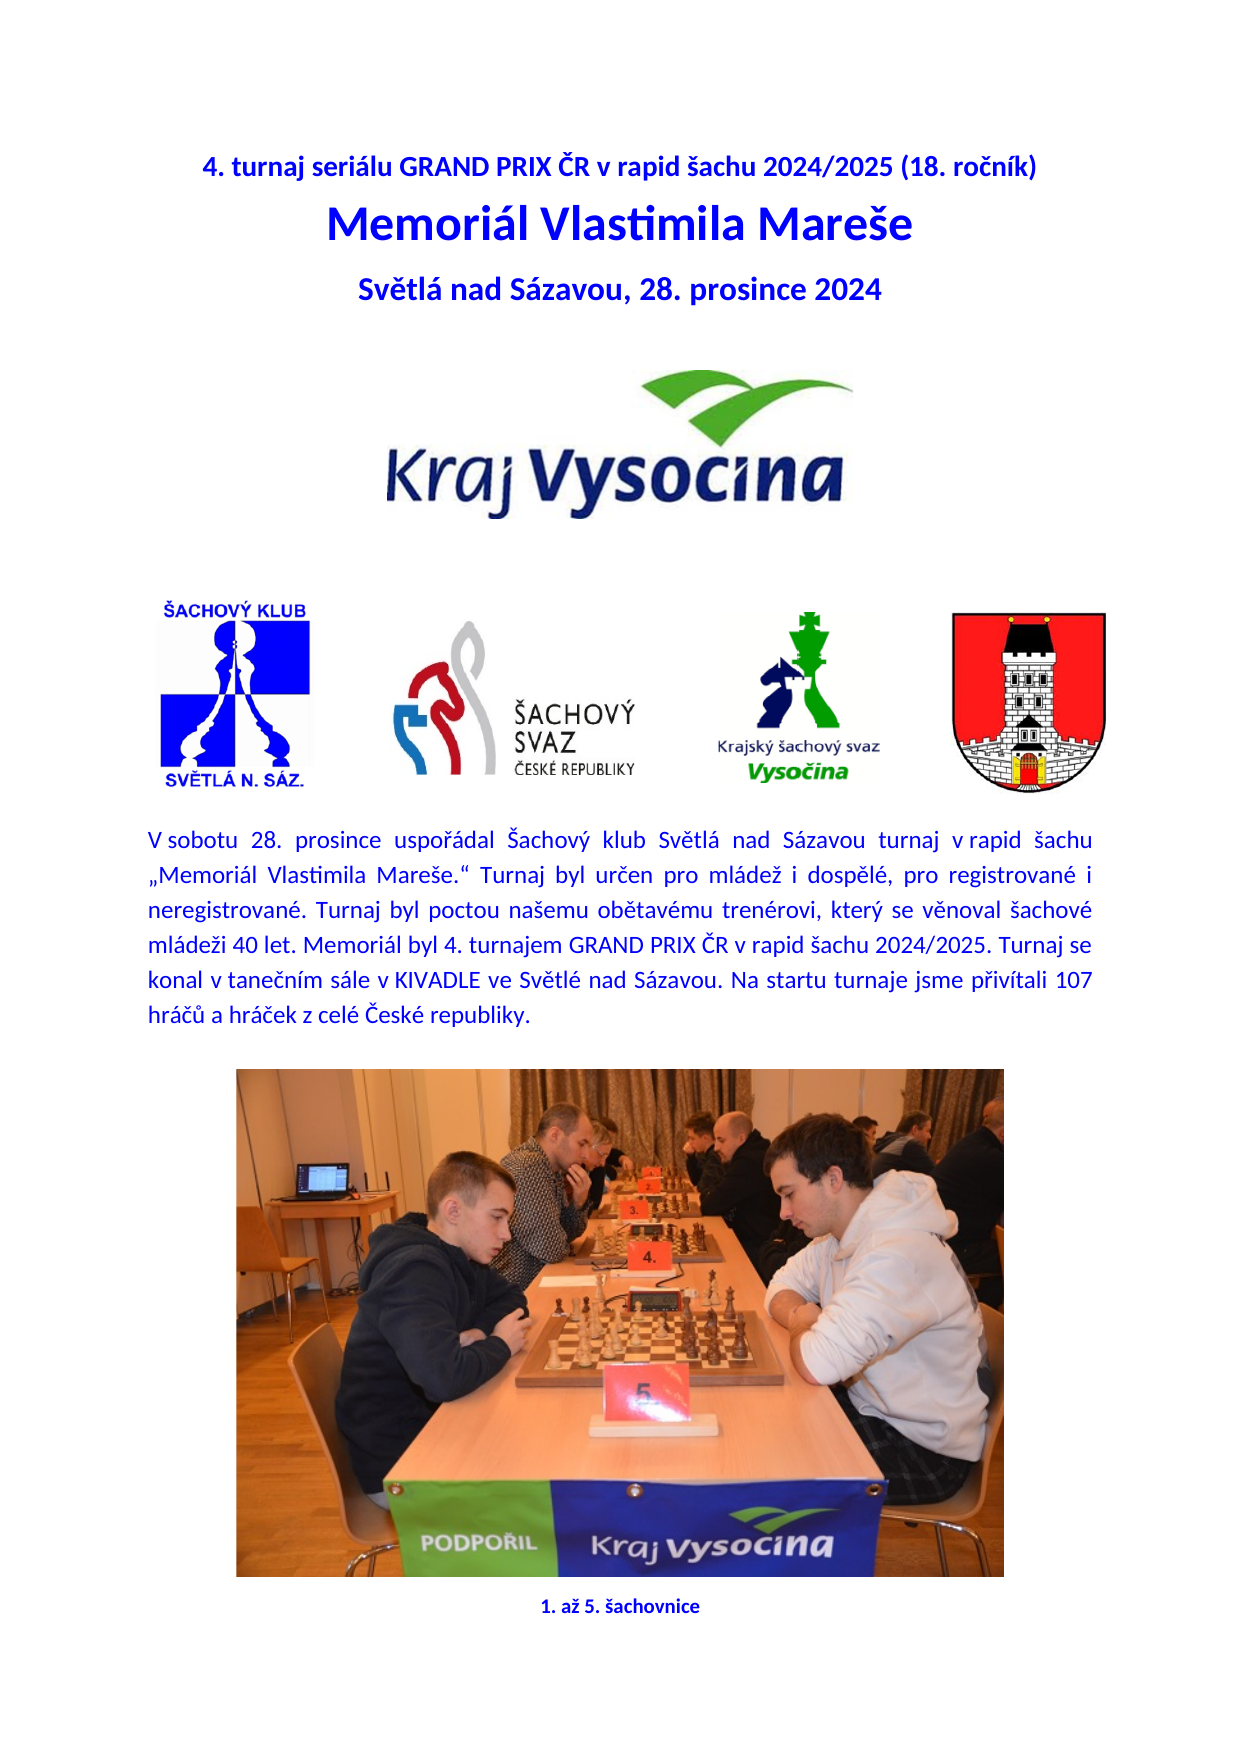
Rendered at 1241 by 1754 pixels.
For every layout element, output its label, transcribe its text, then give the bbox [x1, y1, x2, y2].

picture [387, 370, 854, 519]
text Světlá nad Sázavou, 28. prosince 2024 [148, 268, 1092, 309]
text 4. turnaj seriálu GRAND PRIX ČR v rapid šachu 2024/2025 (18. ročník) [148, 148, 1092, 183]
picture [389, 621, 635, 775]
text Memoriál Vlastimila Mareše [148, 192, 1092, 253]
picture [236, 1069, 1004, 1577]
picture [950, 612, 1107, 794]
text 1. až 5. šachovnice [148, 1594, 1092, 1619]
picture [718, 612, 880, 783]
text V sobotu 28. prosince uspořádal Šachový klub Světlá nad Sázavou turnaj v rapid šachu „Memoriál Vlastimila Mareše.“ Turnaj byl určen pro mládež i dospělé, pro registrované i neregistrované. Turnaj byl poctou našemu obětavému trenérovi, který se věnoval šachové mládeži 40 let. Memoriál byl 4. turnajem GRAND PRIX ČR v rapid šachu 2024/2025. Turnaj se konal v tanečním sále v KIVADLE ve Světlé nad Sázavou. Na startu turnaje jsme přivítali 107 hráčů a hráček z celé České republiky. [148, 824, 1092, 1029]
picture [147, 593, 322, 799]
